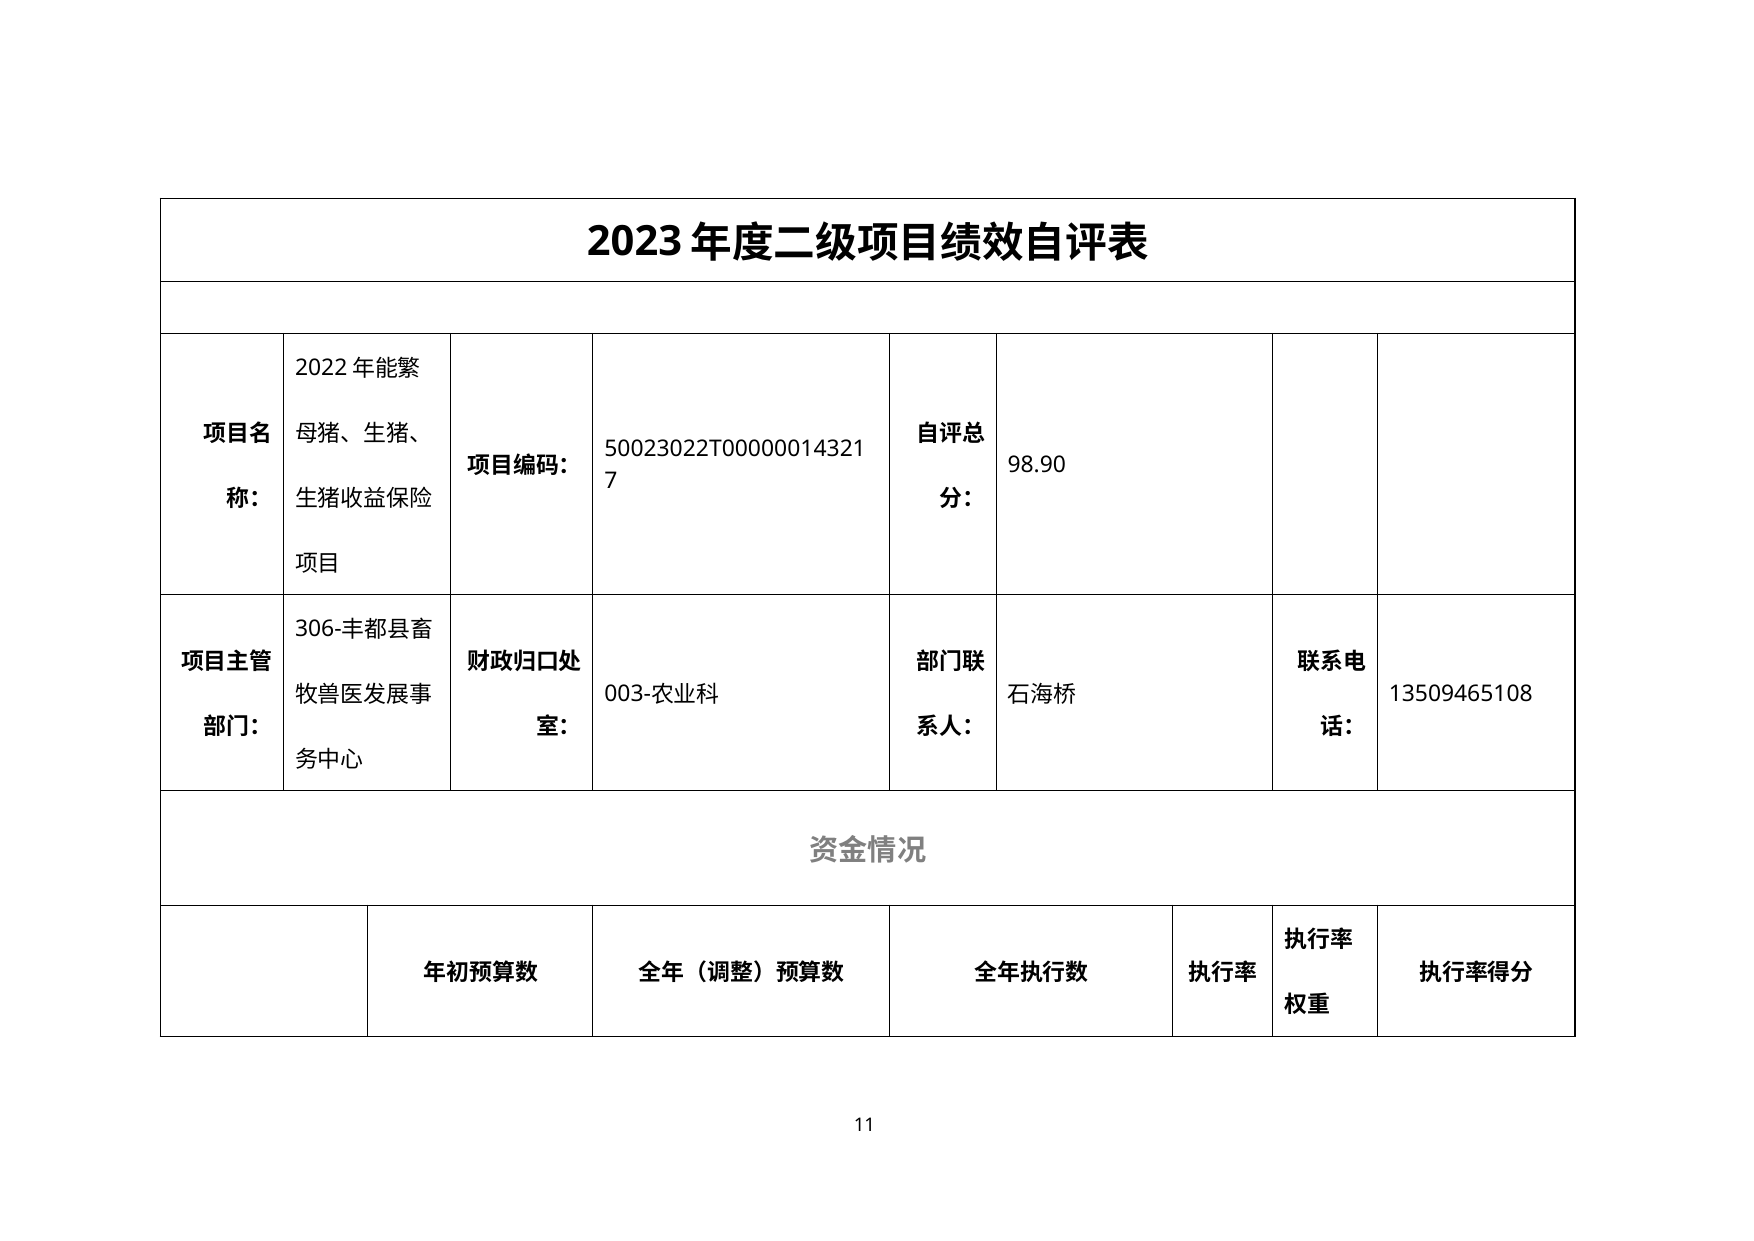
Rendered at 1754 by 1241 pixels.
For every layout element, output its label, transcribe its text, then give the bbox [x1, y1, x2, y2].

table_cell 306-丰都县畜牧兽医发展事务中心 [284, 595, 450, 790]
table_cell 全年执行数 [890, 906, 1172, 1036]
table_cell 003-农业科 [593, 595, 889, 790]
table_cell 年初预算数 [368, 906, 592, 1036]
table_cell 执行率 [1173, 906, 1272, 1036]
table_cell [161, 906, 367, 1036]
table_cell 项目主管部门： [161, 595, 283, 790]
table_cell 执行率得分 [1378, 906, 1574, 1036]
table_header 2023年度二级项目绩效自评表 [161, 199, 1574, 281]
table_cell 资金情况 [161, 791, 1574, 904]
table_cell [1273, 334, 1377, 594]
table_cell 财政归口处室： [451, 595, 592, 790]
table_cell 50023022T000000143217 [593, 334, 889, 594]
table_cell 2022年能繁母猪、生猪、生猪收益保险项目 [284, 334, 450, 594]
table_cell 全年（调整）预算数 [593, 906, 889, 1036]
table_cell 执行率权重 [1273, 906, 1377, 1036]
table_cell 石海桥 [997, 595, 1272, 790]
table_cell 13509465108 [1378, 595, 1574, 790]
table_cell [161, 282, 1574, 333]
table_cell [1378, 334, 1574, 594]
table_cell 98.90 [997, 334, 1272, 594]
table_cell 部门联系人： [890, 595, 996, 790]
table_cell 联系电话： [1273, 595, 1377, 790]
table_cell 自评总分： [890, 334, 996, 594]
table_cell 项目名称： [161, 334, 283, 594]
table_cell 项目编码： [451, 334, 592, 594]
